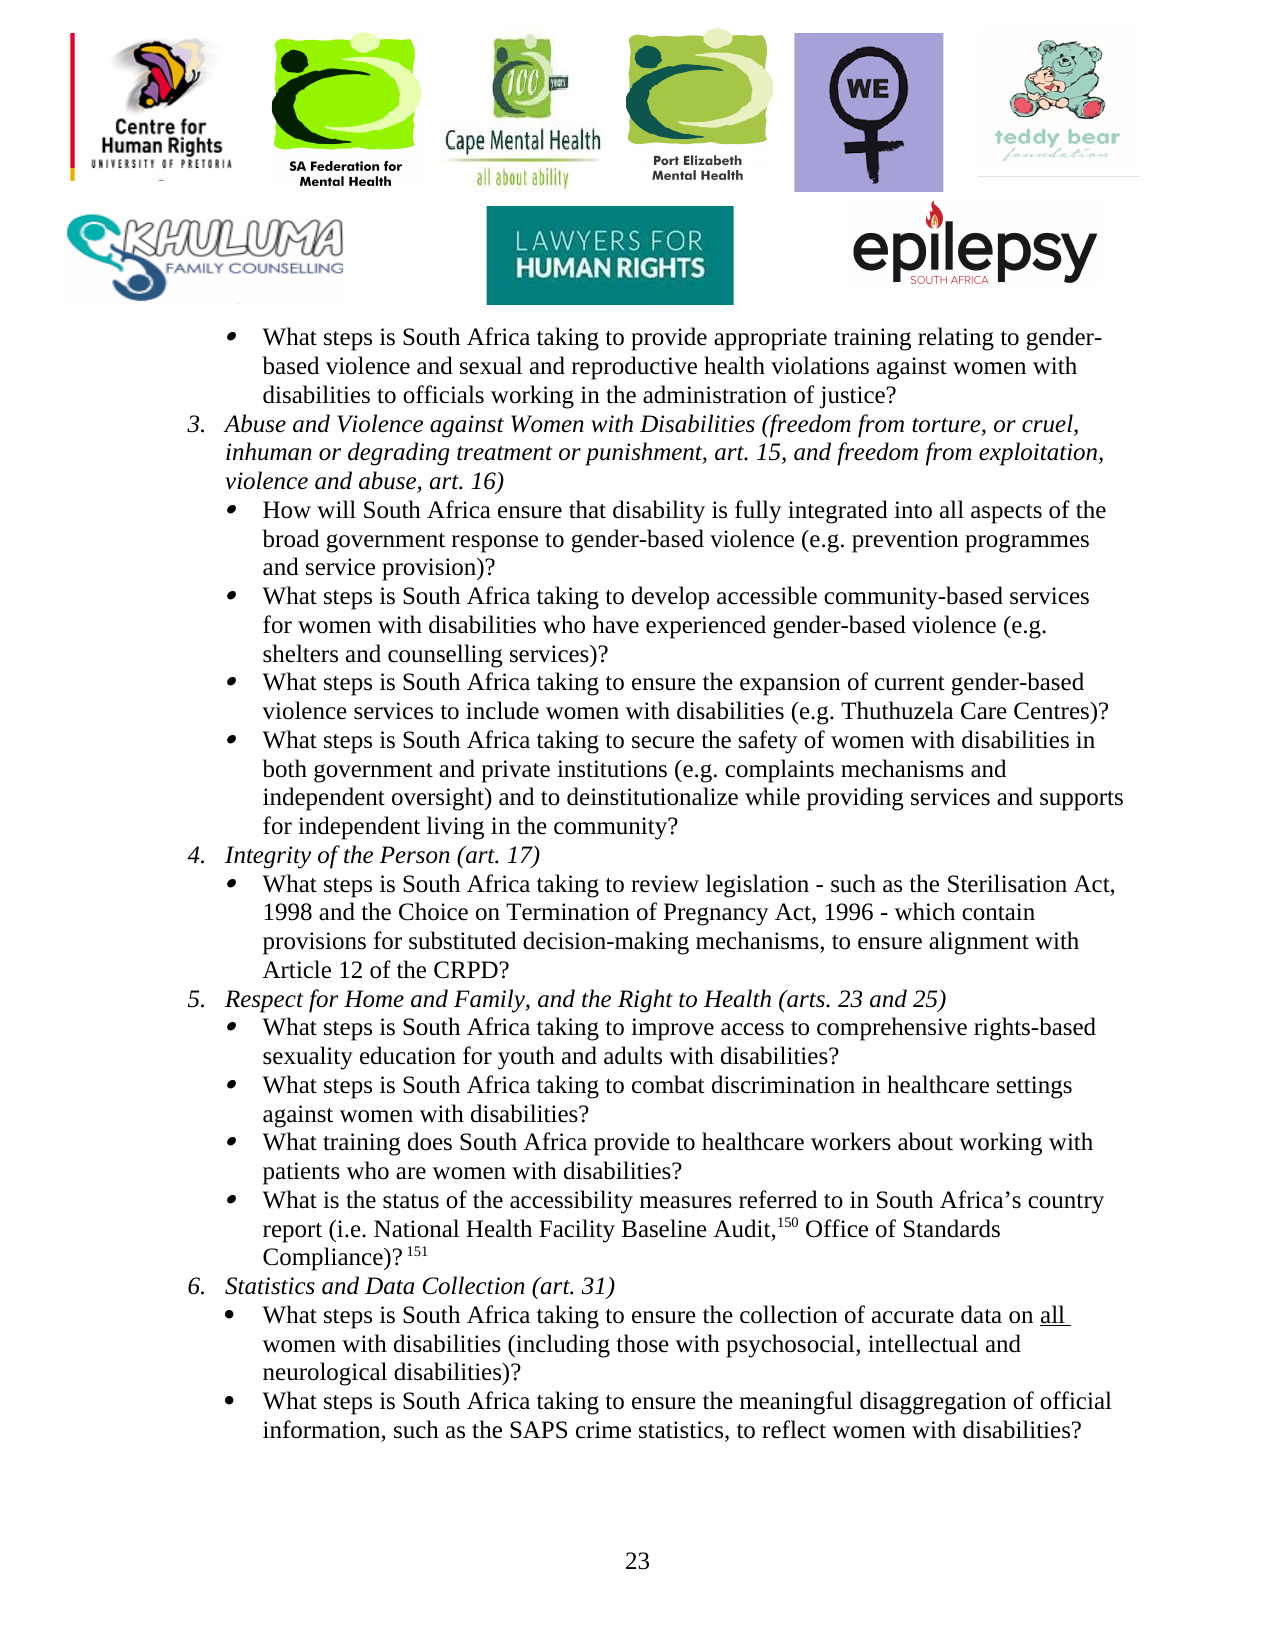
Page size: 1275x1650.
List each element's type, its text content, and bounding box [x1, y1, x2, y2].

list What training does South Africa provide to healthcare workers about working with patients who are women with disabilities? [225, 1127, 1125, 1185]
list What is the status of the accessibility measures referred to in South Africa’s country report (i.e. National Health Facility Baseline Audit, Office of Standards Compliance)? [225, 1185, 1125, 1271]
picture [626, 28, 774, 180]
list How will South Africa ensure that disability is fully integrated into all aspects of the broad government response to gender-based violence (e.g. prevention programmes and service provision)? [225, 495, 1125, 581]
picture [70, 33, 253, 181]
picture [977, 27, 1141, 177]
list What steps is South Africa taking to develop accessible community-based services for women with disabilities who have experienced gender-based violence (e.g. shelters and counselling services)? [225, 581, 1125, 667]
list Statistics and Data Collection (art. 31) [187, 1271, 1125, 1300]
list What steps is South Africa taking to ensure the expansion of current gender-based violence services to include women with disabilities (e.g. Thuthuzela Care Centres)? [225, 667, 1125, 725]
list What steps is South Africa taking to provide appropriate training relating to gender-based violence and sexual and reproductive health violations against women with disabilities to officials working in the administration of justice? [225, 322, 1125, 409]
list What steps is South Africa taking to combat discrimination in healthcare settings against women with disabilities? [225, 1070, 1125, 1127]
picture [441, 28, 604, 196]
list What steps is South Africa taking to improve access to comprehensive rights-based sexuality education for youth and adults with disabilities? [225, 1012, 1125, 1070]
list What steps is South Africa taking to ensure the collection of accurate data on all women with disabilities (including those with psychosocial, intellectual and neurological disabilities)? [225, 1300, 1125, 1386]
list Abuse and Violence against Women with Disabilities (freedom from torture, or cruel, inhuman or degrading treatment or punishment, art. 15, and freedom from exploitation, violence and abuse, art. 16) [187, 409, 1125, 495]
list Respect for Home and Family, and the Right to Health (arts. 23 and 25) [187, 984, 1125, 1012]
picture [486, 206, 734, 305]
list What steps is South Africa taking to ensure the meaningful disaggregation of official information, such as the SAPS crime statistics, to reflect women with disabilities? [225, 1386, 1125, 1444]
list What steps is South Africa taking to review legislation - such as the Sterilisation Act, 1998 and the Choice on Termination of Pregnancy Act, 1996 - which contain provisions for substituted decision-making mechanisms, to ensure alignment with Article 12 of the CRPD? [225, 869, 1125, 984]
picture [794, 33, 944, 192]
list What steps is South Africa taking to secure the safety of women with disabilities in both government and private institutions (e.g. complaints mechanisms and independent oversight) and to deinstitutionalize while providing services and supports for independent living in the community? [225, 725, 1125, 840]
picture [61, 212, 344, 304]
picture [848, 198, 1102, 286]
list Integrity of the Person (art. 17) [187, 840, 1125, 869]
picture [271, 32, 422, 186]
